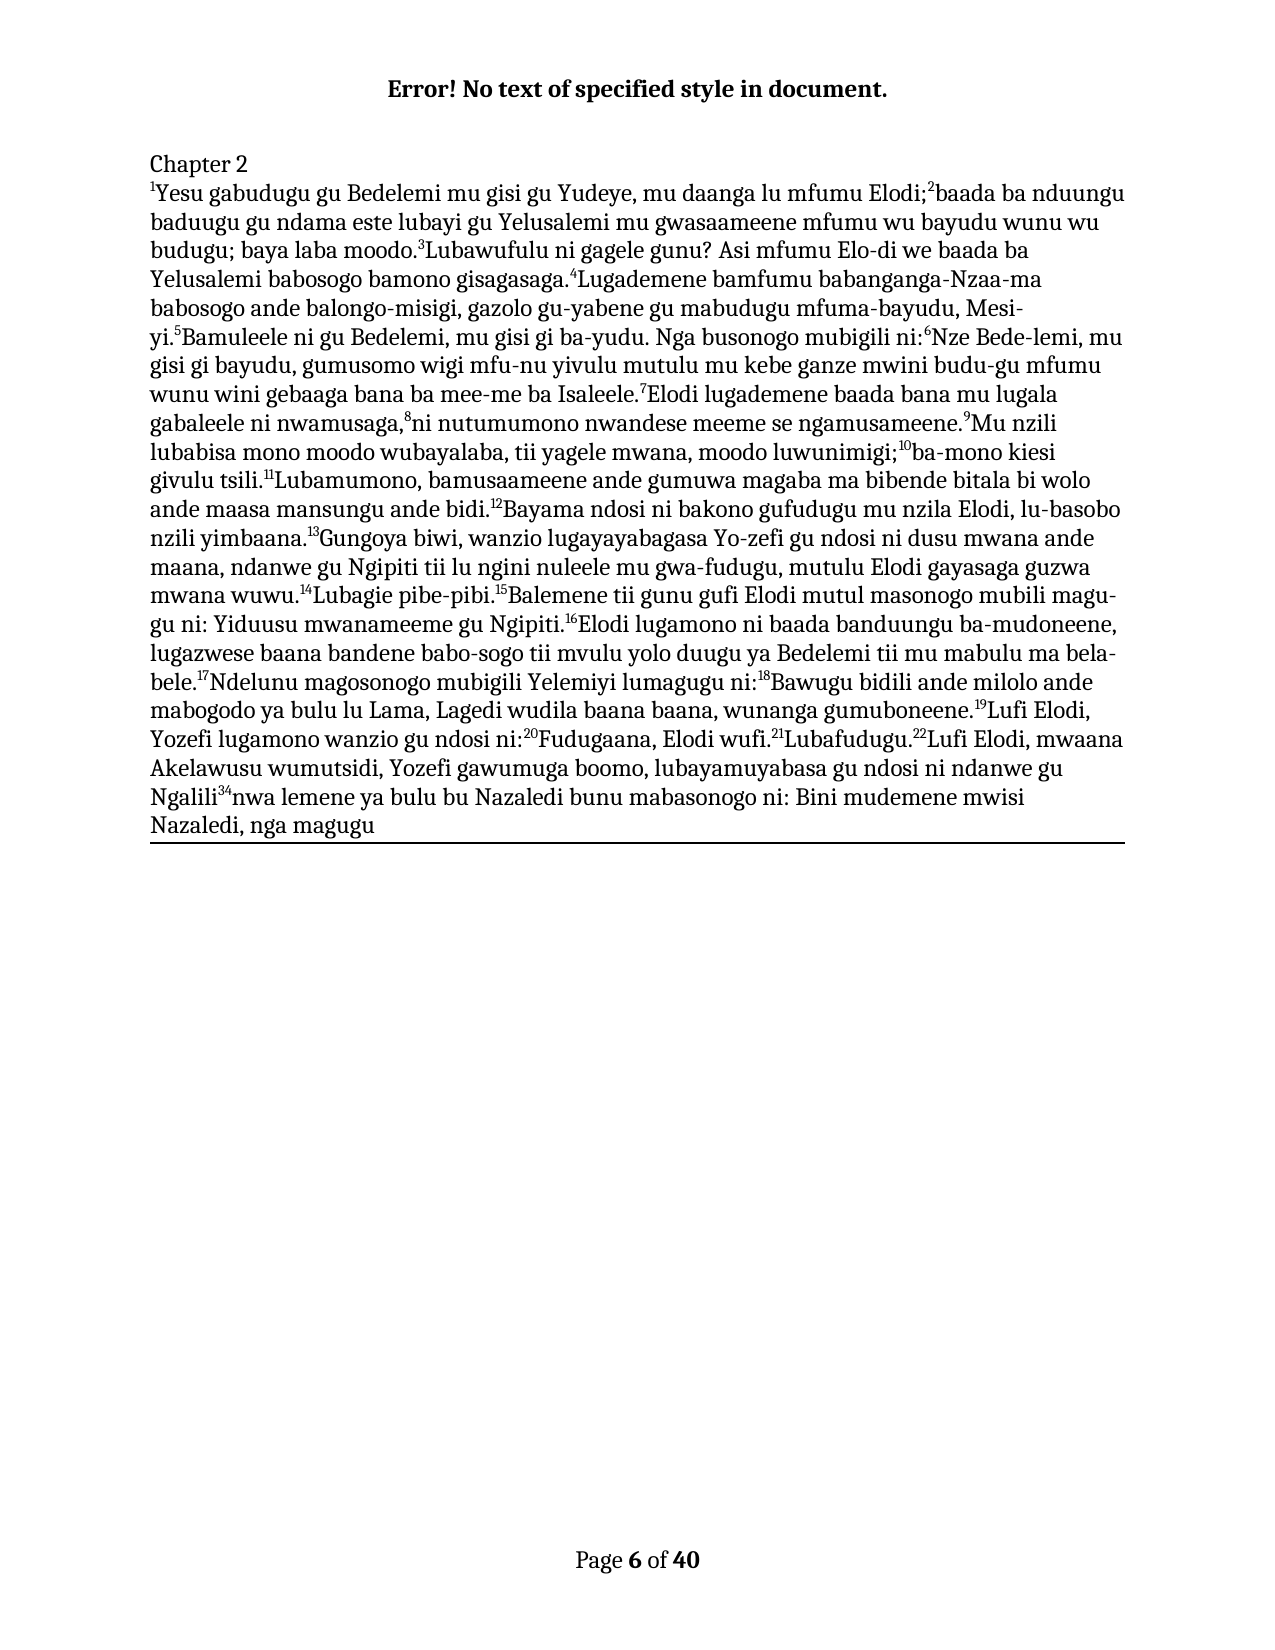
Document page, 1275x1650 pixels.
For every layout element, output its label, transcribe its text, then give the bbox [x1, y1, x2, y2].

text Chapter 2 1Yesu gabudugu gu Bedelemi mu gisi gu Yudeye, mu daanga lu mfumu Elodi;2baada ba nduungu baduugu gu ndama este lubayi gu Yelusalemi mu gwasaameene mfumu wu bayudu wunu wu budugu; baya laba moodo.3Lubawufulu ni gagele gunu? Asi mfumu Elo-di we baada ba Yelusalemi babosogo bamono gisagasaga.4Lugademene bamfumu babanganga-Nzaa-ma babosogo ande balongo-misigi, gazolo gu-yabene gu mabudugu mfuma-bayudu, Mesi-yi.5Bamuleele ni gu Bedelemi, mu gisi gi ba-yudu. Nga busonogo mubigili ni:6Nze Bede-lemi, mu gisi gi bayudu, gumusomo wigi mfu-nu yivulu mutulu mu kebe ganze mwini budu-gu mfumu wunu wini gebaaga bana ba mee-me ba Isaleele.7Elodi lugademene baada bana mu lugala gabaleele ni nwamusaga,8ni nutumumono nwandese meeme se ngamusameene.9Mu nzili lubabisa mono moodo wubayalaba, tii yagele mwana, moodo luwunimigi;10ba-mono kiesi givulu tsili.11Lubamumono, bamusaameene ande gumuwa magaba ma bibende bitala bi wolo ande maasa mansungu ande bidi.12Bayama ndosi ni bakono gufudugu mu nzila Elodi, lu-basobo nzili yimbaana.13Gungoya biwi, wanzio lugayayabagasa Yo-zefi gu ndosi ni dusu mwana ande maana, ndanwe gu Ngipiti tii lu ngini nuleele mu gwa-fudugu, mutulu Elodi gayasaga guzwa mwana wuwu.14Lubagie pibe-pibi.15Balemene tii gunu gufi Elodi mutul masonogo mubili magu-gu ni: Yiduusu mwanameeme gu Ngipiti.16Elodi lugamono ni baada banduungu ba-mudoneene, lugazwese baana bandene babo-sogo tii mvulu yolo duugu ya Bedelemi tii mu mabulu ma bela-bele.17Ndelunu magosonogo mubigili Yelemiyi lumagugu ni:18Bawugu bidili ande milolo ande mabogodo ya bulu lu Lama, Lagedi wudila baana baana, wunanga gumuboneene.19Lufi Elodi, Yozefi lugamono wanzio gu ndosi ni:20Fudugaana, Elodi wufi.21Lubafudugu.22Lufi Elodi, mwaana Akelawusu wumutsidi, Yozefi gawumuga boomo, lubayamuyabasa gu ndosi ni ndanwe gu Ngalili34nwa lemene ya bulu bu Nazaledi bunu mabasonogo ni: Bini mudemene mwisi Nazaledi, nga magugu [150, 150, 1125, 842]
